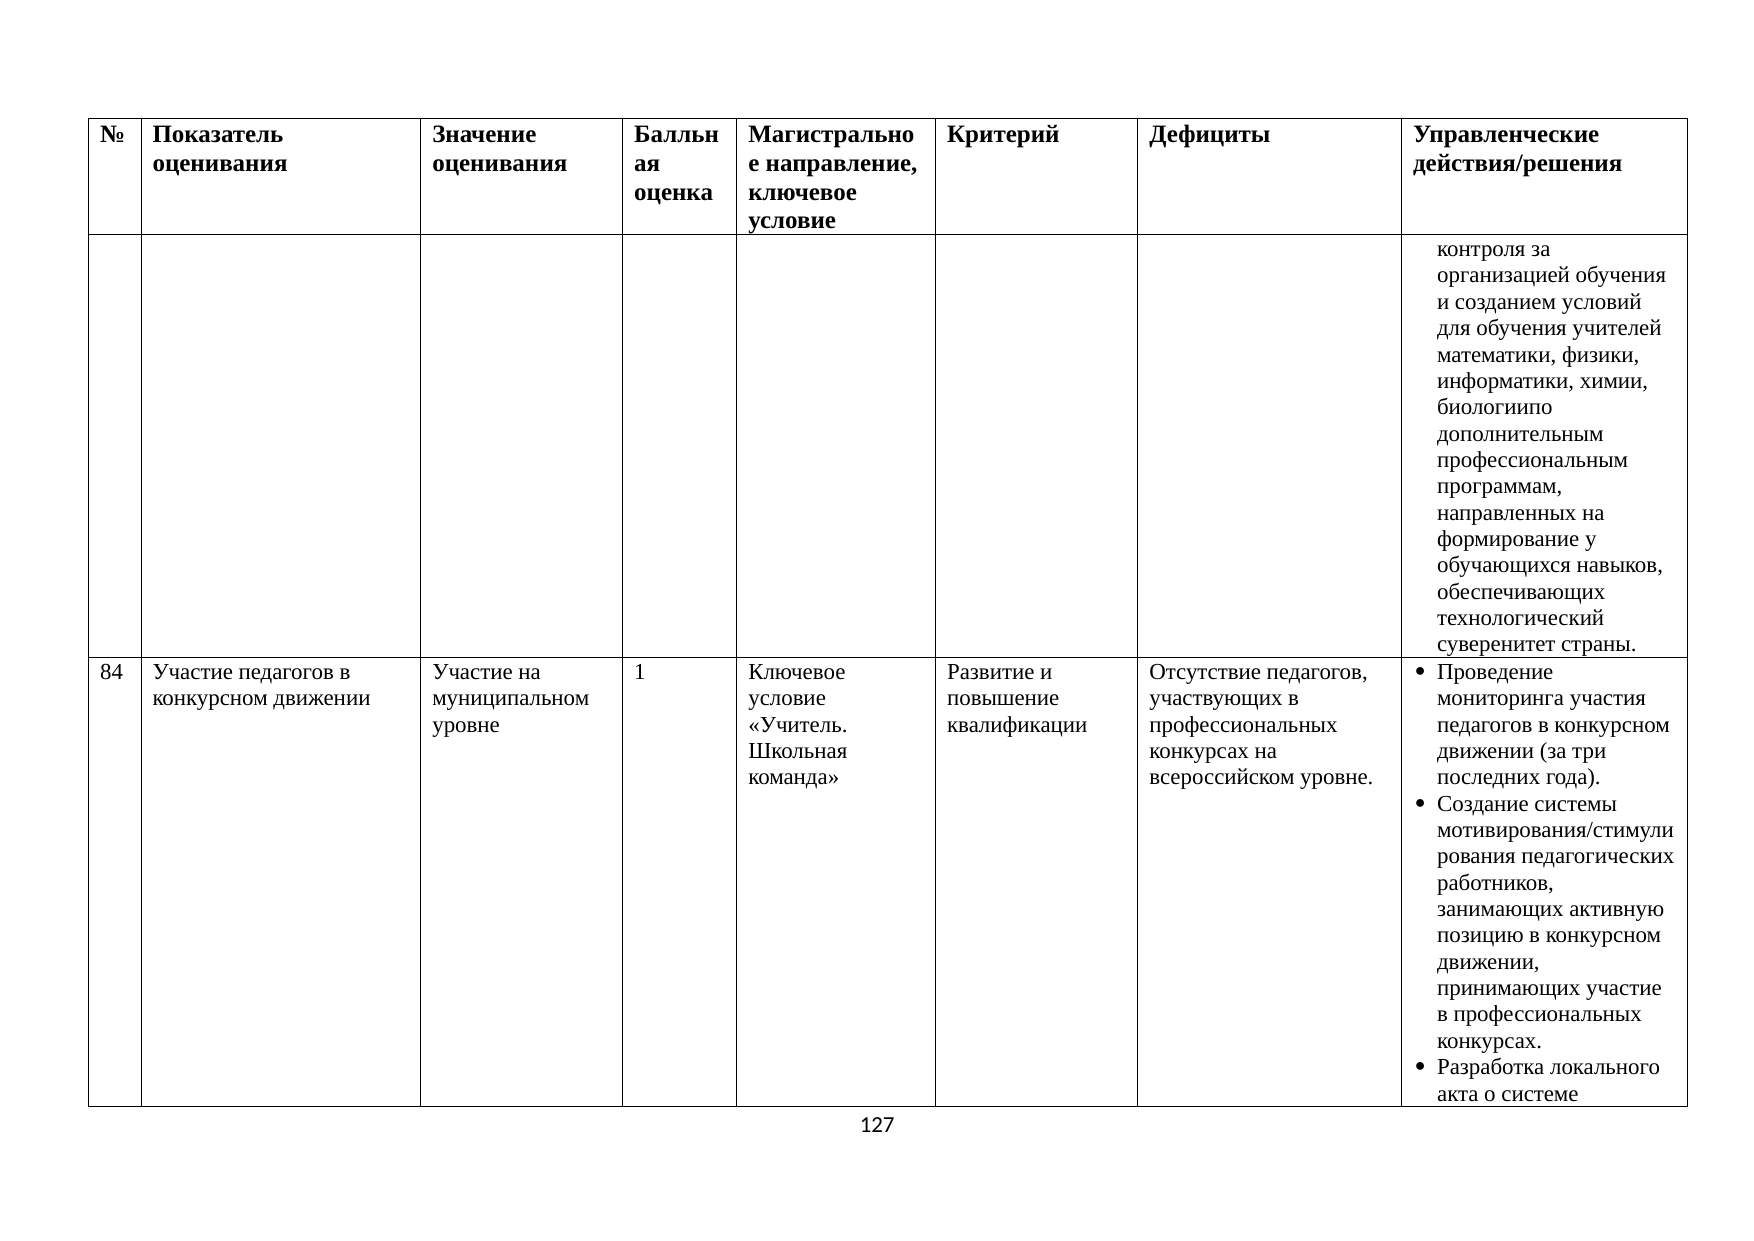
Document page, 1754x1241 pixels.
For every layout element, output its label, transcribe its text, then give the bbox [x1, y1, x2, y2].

table_header № [89, 119, 141, 234]
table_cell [1402, 235, 1687, 657]
table_cell Участие педагогов в конкурсном движении [142, 658, 420, 1106]
table_cell Участие на муниципальном уровне [421, 658, 622, 1106]
table_header Критерий [936, 119, 1137, 234]
table_header Магистральное направление, ключевое условие [737, 119, 935, 234]
table_header Управленческие действия/решения [1402, 119, 1687, 234]
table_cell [1138, 235, 1401, 657]
table_cell Развитие и повышение квалификации [936, 658, 1137, 1106]
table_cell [737, 658, 935, 1106]
table_header Дефициты [1138, 119, 1401, 234]
table_cell 1 [623, 658, 736, 1106]
table_cell 84 [89, 658, 141, 1106]
table_header Значение оценивания [421, 119, 622, 234]
table_header Показатель оценивания [142, 119, 420, 234]
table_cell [1138, 658, 1401, 1106]
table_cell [1402, 658, 1687, 1106]
table_header Балльная оценка [623, 119, 736, 234]
